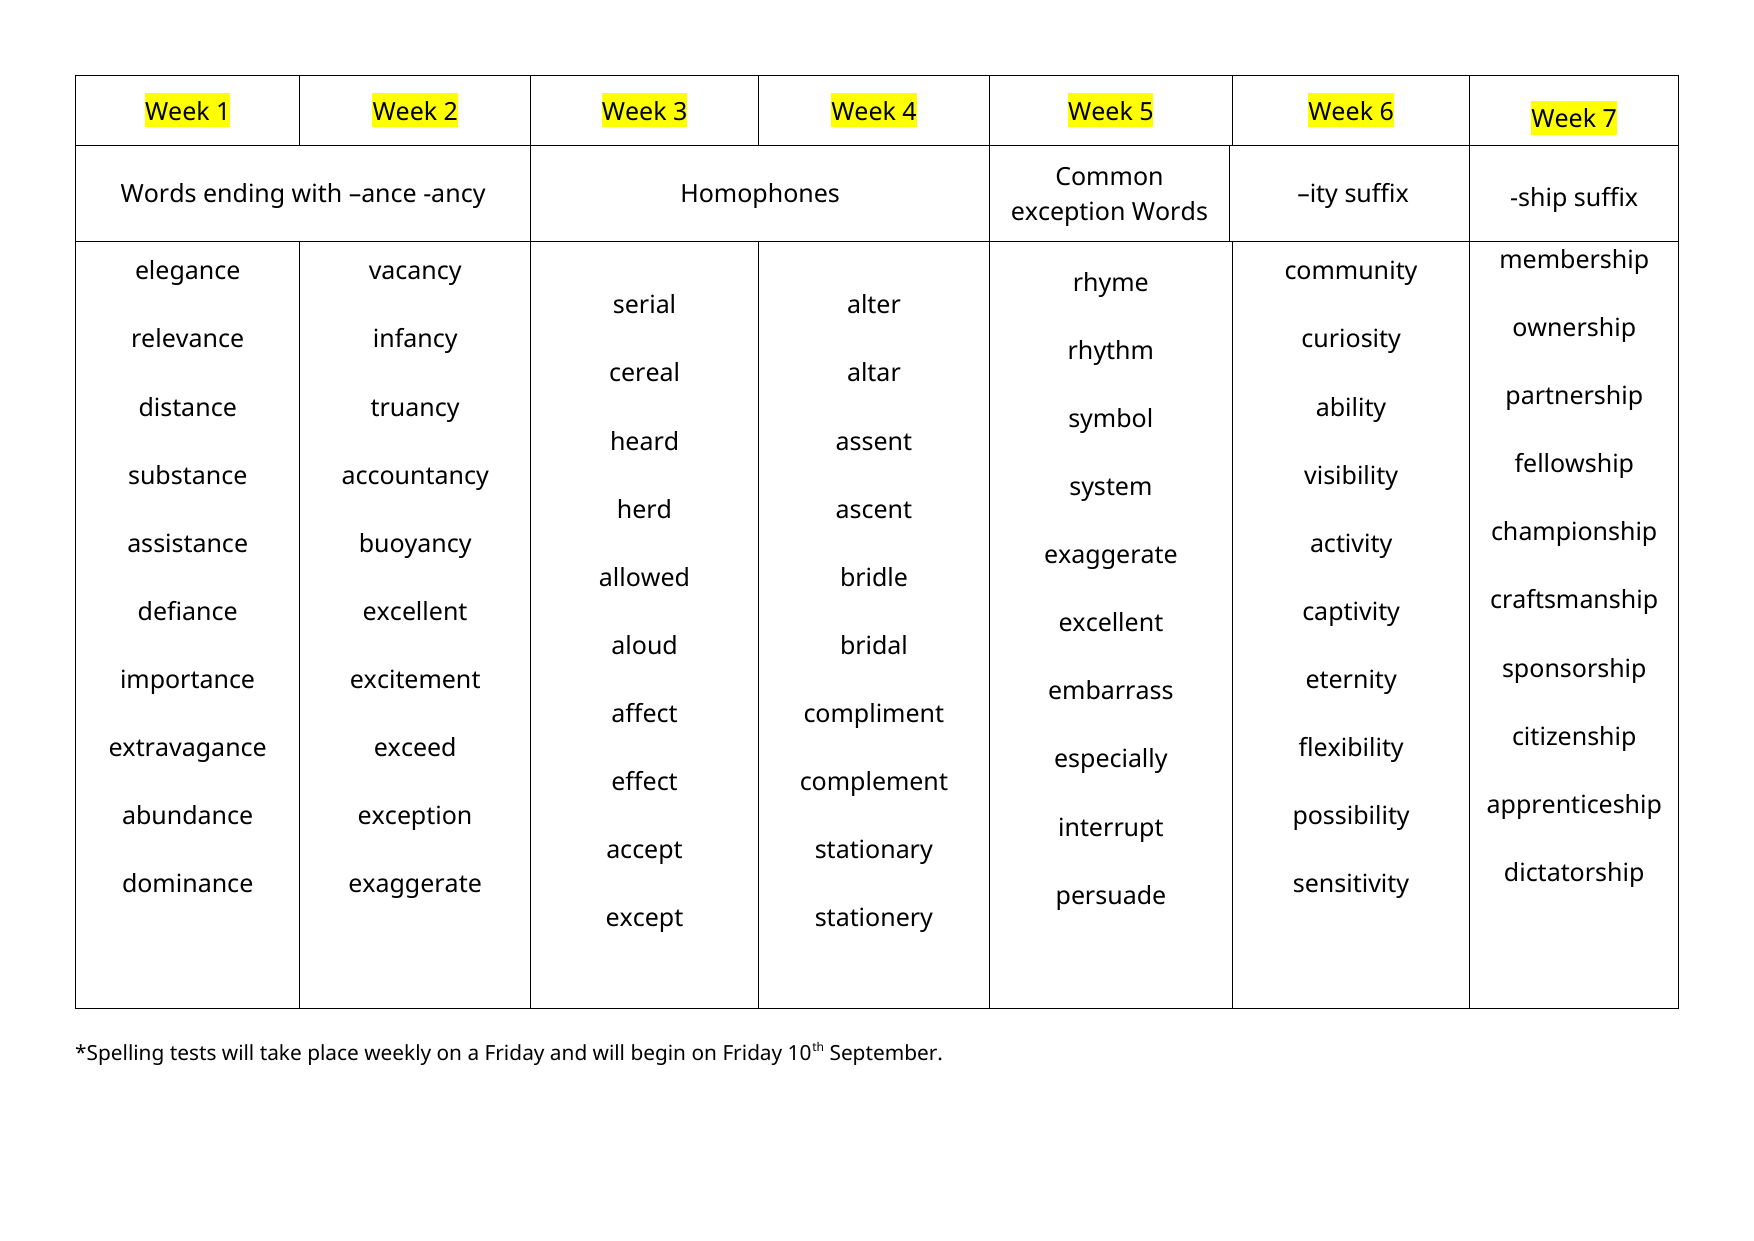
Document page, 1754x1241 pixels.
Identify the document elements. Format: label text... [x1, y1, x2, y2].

table_cell membership ownership partnership fellowship championship craftsmanship sponsorship citizenship apprenticeship dictatorship [1470, 242, 1678, 1008]
table_cell alter altar assent ascent bridle bridal compliment complement stationary stationery [759, 242, 989, 1008]
table_cell rhyme rhythm symbol system exaggerate excellent embarrass especially interrupt persuade [990, 242, 1232, 1008]
table_header Week 7 [1470, 76, 1678, 145]
table_cell Common exception Words [990, 146, 1229, 241]
text *Spelling tests will take place weekly on a Friday and will begin on Friday 10th September. [75, 1038, 1679, 1067]
table_cell vacancy infancy truancy accountancy buoyancy excellent excitement exceed exception exaggerate [300, 242, 530, 1008]
table_header Week 2 [300, 76, 530, 145]
table_header Week 4 [759, 76, 989, 145]
table_cell Homophones [531, 146, 989, 241]
table_header Week 5 [990, 76, 1232, 145]
table_cell community curiosity ability visibility activity captivity eternity flexibility possibility sensitivity [1233, 242, 1469, 1008]
table_header Week 3 [531, 76, 758, 145]
table_cell –ity suffix [1230, 146, 1469, 241]
table_header Week 6 [1233, 76, 1469, 145]
table_cell -ship suffix [1470, 146, 1678, 241]
table_header Week 1 [76, 76, 299, 145]
table_cell serial cereal heard herd allowed aloud affect effect accept except [531, 242, 758, 1008]
table_cell Words ending with –ance -ancy [76, 146, 530, 241]
table_cell elegance relevance distance substance assistance defiance importance extravagance abundance dominance [76, 242, 299, 1008]
